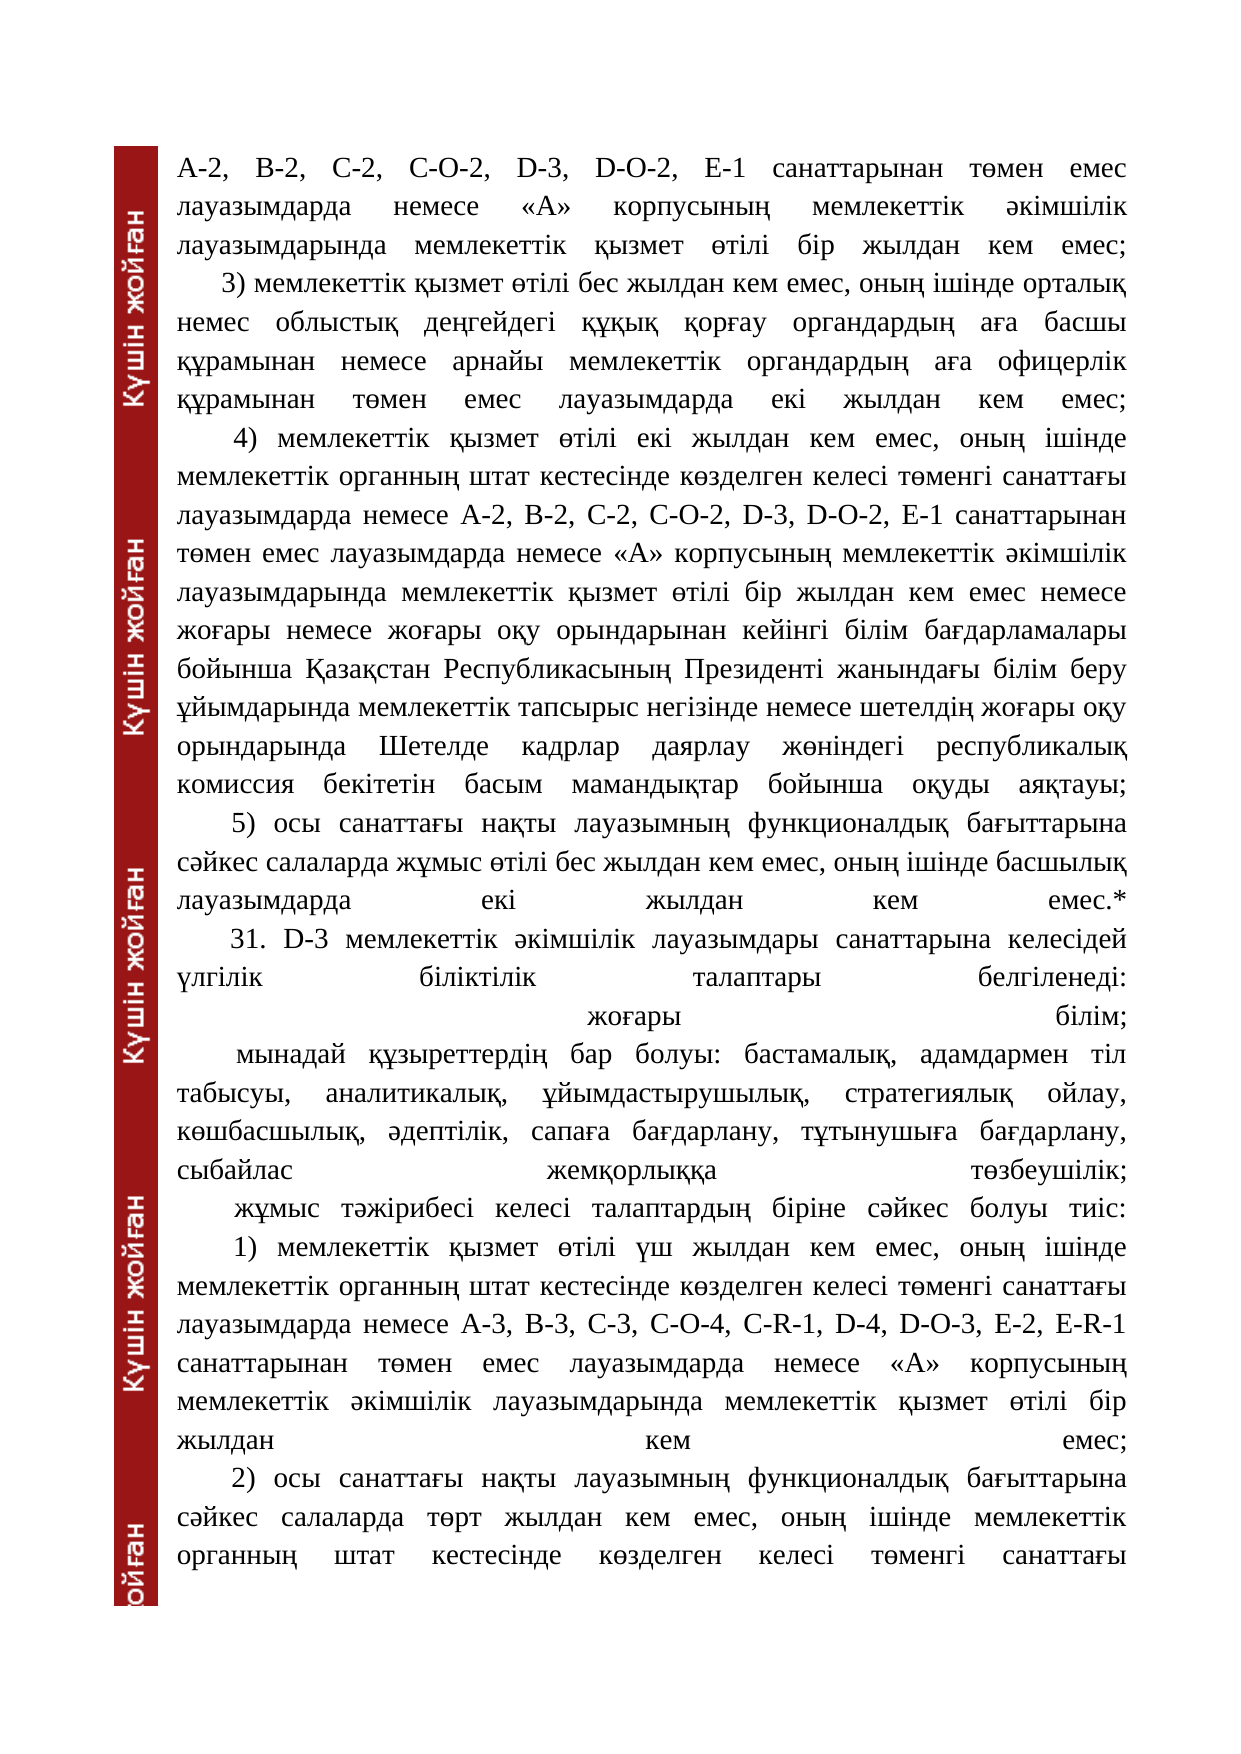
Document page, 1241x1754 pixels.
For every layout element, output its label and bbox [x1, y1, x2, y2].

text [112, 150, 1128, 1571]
picture [114, 146, 158, 150]
picture [114, 1571, 158, 1606]
